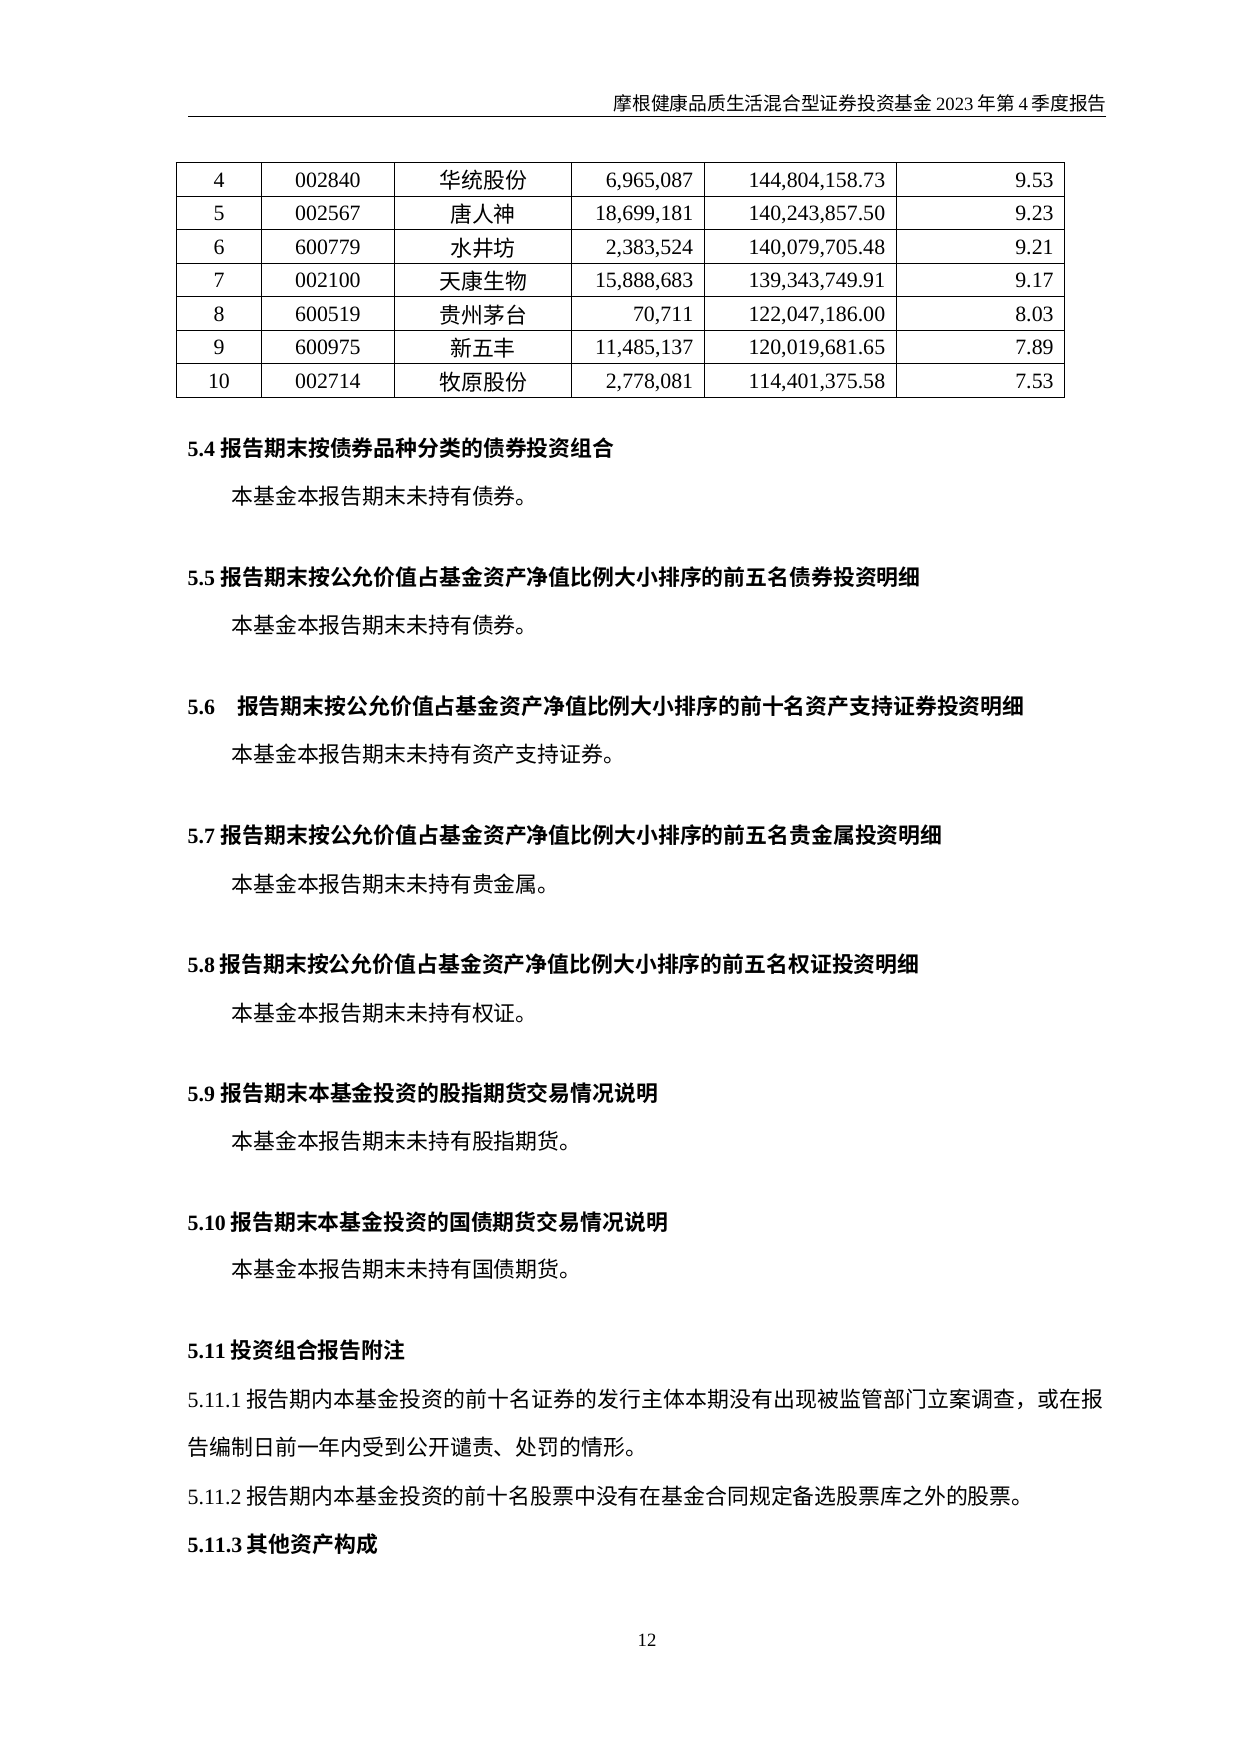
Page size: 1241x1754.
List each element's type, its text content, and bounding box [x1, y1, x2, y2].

table_cell 10 [177, 364, 261, 397]
table_cell 水井坊 [395, 230, 571, 263]
text 本基金本报告期末未持有债券。 [187, 608, 1106, 640]
table_cell 华统股份 [395, 163, 571, 196]
text 5.4 报告期末按债券品种分类的债券投资组合 [187, 430, 1106, 463]
table_cell 唐人神 [395, 197, 571, 229]
table_cell 2,383,524 [572, 230, 704, 263]
table_cell 7.53 [897, 364, 1064, 397]
text 5.11.2报告期内本基金投资的前十名股票中没有在基金合同规定备选股票库之外的股票。 [187, 1478, 1106, 1511]
text 5.9 报告期末本基金投资的股指期货交易情况说明 [187, 1076, 1106, 1108]
table_cell 120,019,681.65 [705, 331, 896, 363]
text 5.11.1报告期内本基金投资的前十名证券的发行主体本期没有出现被监管部门立案调查，或在报告编制日前一年内受到公开谴责、处罚的情形。 [187, 1381, 1106, 1462]
table_cell 002100 [262, 264, 394, 296]
text 本基金本报告期末未持有债券。 [187, 479, 1106, 511]
table_cell 8 [177, 297, 261, 330]
table_cell 18,699,181 [572, 197, 704, 229]
table_cell 140,079,705.48 [705, 230, 896, 263]
table_cell 600519 [262, 297, 394, 330]
table_cell 6 [177, 230, 261, 263]
table_cell 002567 [262, 197, 394, 229]
table_cell 6,965,087 [572, 163, 704, 196]
table_cell 9 [177, 331, 261, 363]
table_cell 122,047,186.00 [705, 297, 896, 330]
table_cell 7.89 [897, 331, 1064, 363]
text 5.11投资组合报告附注 [187, 1333, 1106, 1365]
table_cell 9.53 [897, 163, 1064, 196]
table_cell 15,888,683 [572, 264, 704, 296]
text 5.6 报告期末按公允价值占基金资产净值比例大小排序的前十名资产支持证券投资明细 [187, 689, 1106, 721]
text 5.5 报告期末按公允价值占基金资产净值比例大小排序的前五名债券投资明细 [187, 559, 1106, 592]
table_cell 天康生物 [395, 264, 571, 296]
text 本基金本报告期末未持有权证。 [187, 995, 1106, 1028]
text 5.10报告期末本基金投资的国债期货交易情况说明 [187, 1204, 1106, 1236]
table_cell 144,804,158.73 [705, 163, 896, 196]
text 5.8报告期末按公允价值占基金资产净值比例大小排序的前五名权证投资明细 [187, 947, 1106, 979]
table_cell 11,485,137 [572, 331, 704, 363]
table_cell 140,243,857.50 [705, 197, 896, 229]
table_cell 70,711 [572, 297, 704, 330]
table_cell 002714 [262, 364, 394, 397]
table_cell 4 [177, 163, 261, 196]
table_cell 牧原股份 [395, 364, 571, 397]
table_cell 600975 [262, 331, 394, 363]
table_cell 114,401,375.58 [705, 364, 896, 397]
table_cell 2,778,081 [572, 364, 704, 397]
table_cell 7 [177, 264, 261, 296]
text 5.11.3其他资产构成 [187, 1527, 1106, 1559]
table_cell 9.17 [897, 264, 1064, 296]
table_cell 贵州茅台 [395, 297, 571, 330]
text 本基金本报告期末未持有股指期货。 [187, 1124, 1106, 1156]
table_cell 139,343,749.91 [705, 264, 896, 296]
table_cell 002840 [262, 163, 394, 196]
table_cell 8.03 [897, 297, 1064, 330]
text 5.7 报告期末按公允价值占基金资产净值比例大小排序的前五名贵金属投资明细 [187, 818, 1106, 850]
text 本基金本报告期末未持有贵金属。 [187, 866, 1106, 899]
text 本基金本报告期末未持有资产支持证券。 [187, 737, 1106, 769]
table_cell 600779 [262, 230, 394, 263]
table_cell 新五丰 [395, 331, 571, 363]
table_cell 9.23 [897, 197, 1064, 229]
text 本基金本报告期末未持有国债期货。 [187, 1252, 1106, 1284]
table_cell 5 [177, 197, 261, 229]
table_cell 9.21 [897, 230, 1064, 263]
